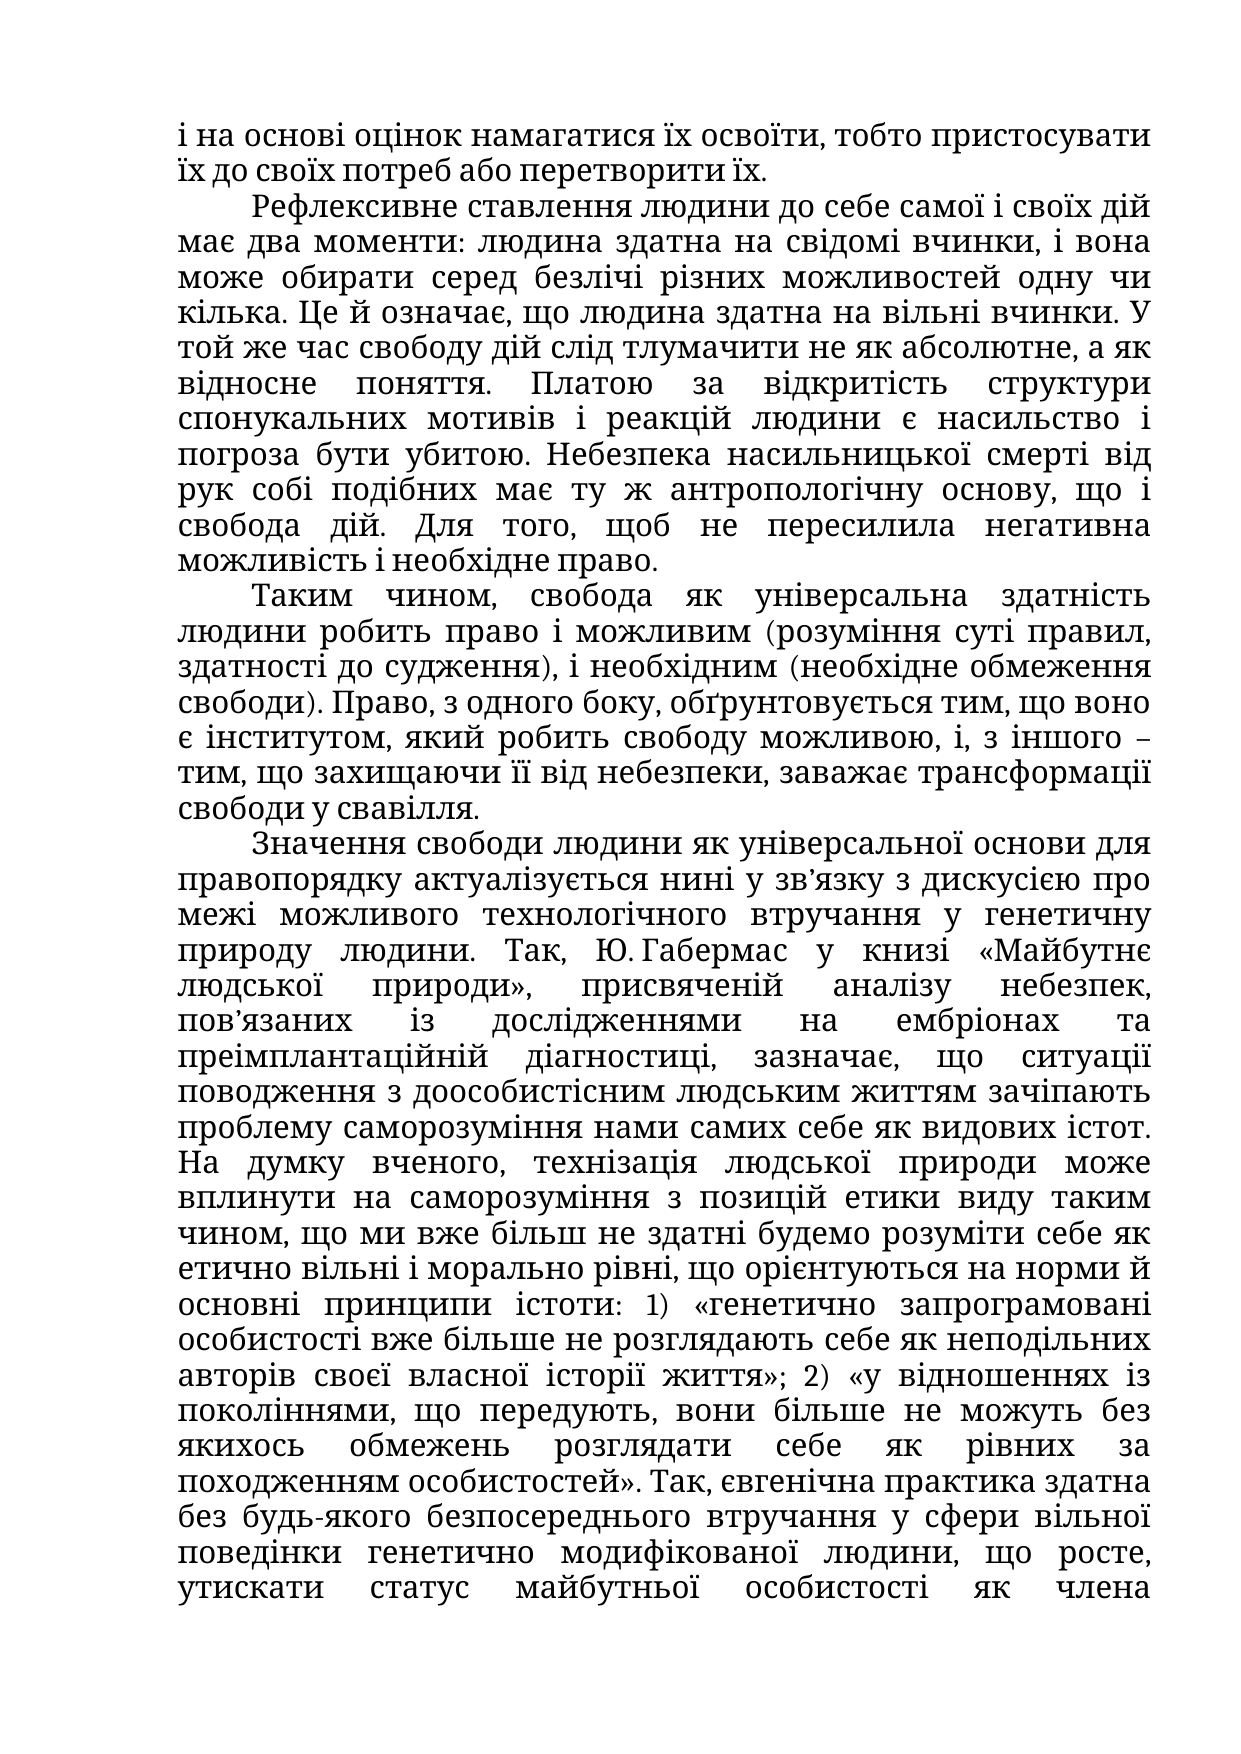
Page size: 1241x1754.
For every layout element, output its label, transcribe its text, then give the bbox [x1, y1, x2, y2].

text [177, 118, 1152, 189]
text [177, 826, 1152, 1606]
text Таким чином, свобода як універсальна здатність людини робить право і можливим (розуміння суті правил, здатності до судження), і необхідним (необхідне обмеження свободи). Право, з одного боку, обґрунтовується тим, що воно є інститутом, який робить свободу можливою, і, з іншого – тим, що захищаючи її від небезпеки, заважає трансформації свободи у свавілля. [177, 578, 1152, 826]
text Рефлексивне ставлення людини до себе самої і своїх дій має два моменти: людина здатна на свідомі вчинки, і вона може обирати серед безлічі різних можливостей одну чи кілька. Це й означає, що людина здатна на вільні вчинки. У той же час свободу дій слід тлумачити не як абсолютне, а як відносне поняття. Платою за відкритість структури спонукальних мотивів і реакцій людини є насильство і погроза бути убитою. Небезпека насильницької смерті від рук собі подібних має ту ж антропологічну основу, що і свобода дій. Для того, щоб не пересилила негативна можливість і необхідне право. [177, 189, 1152, 578]
